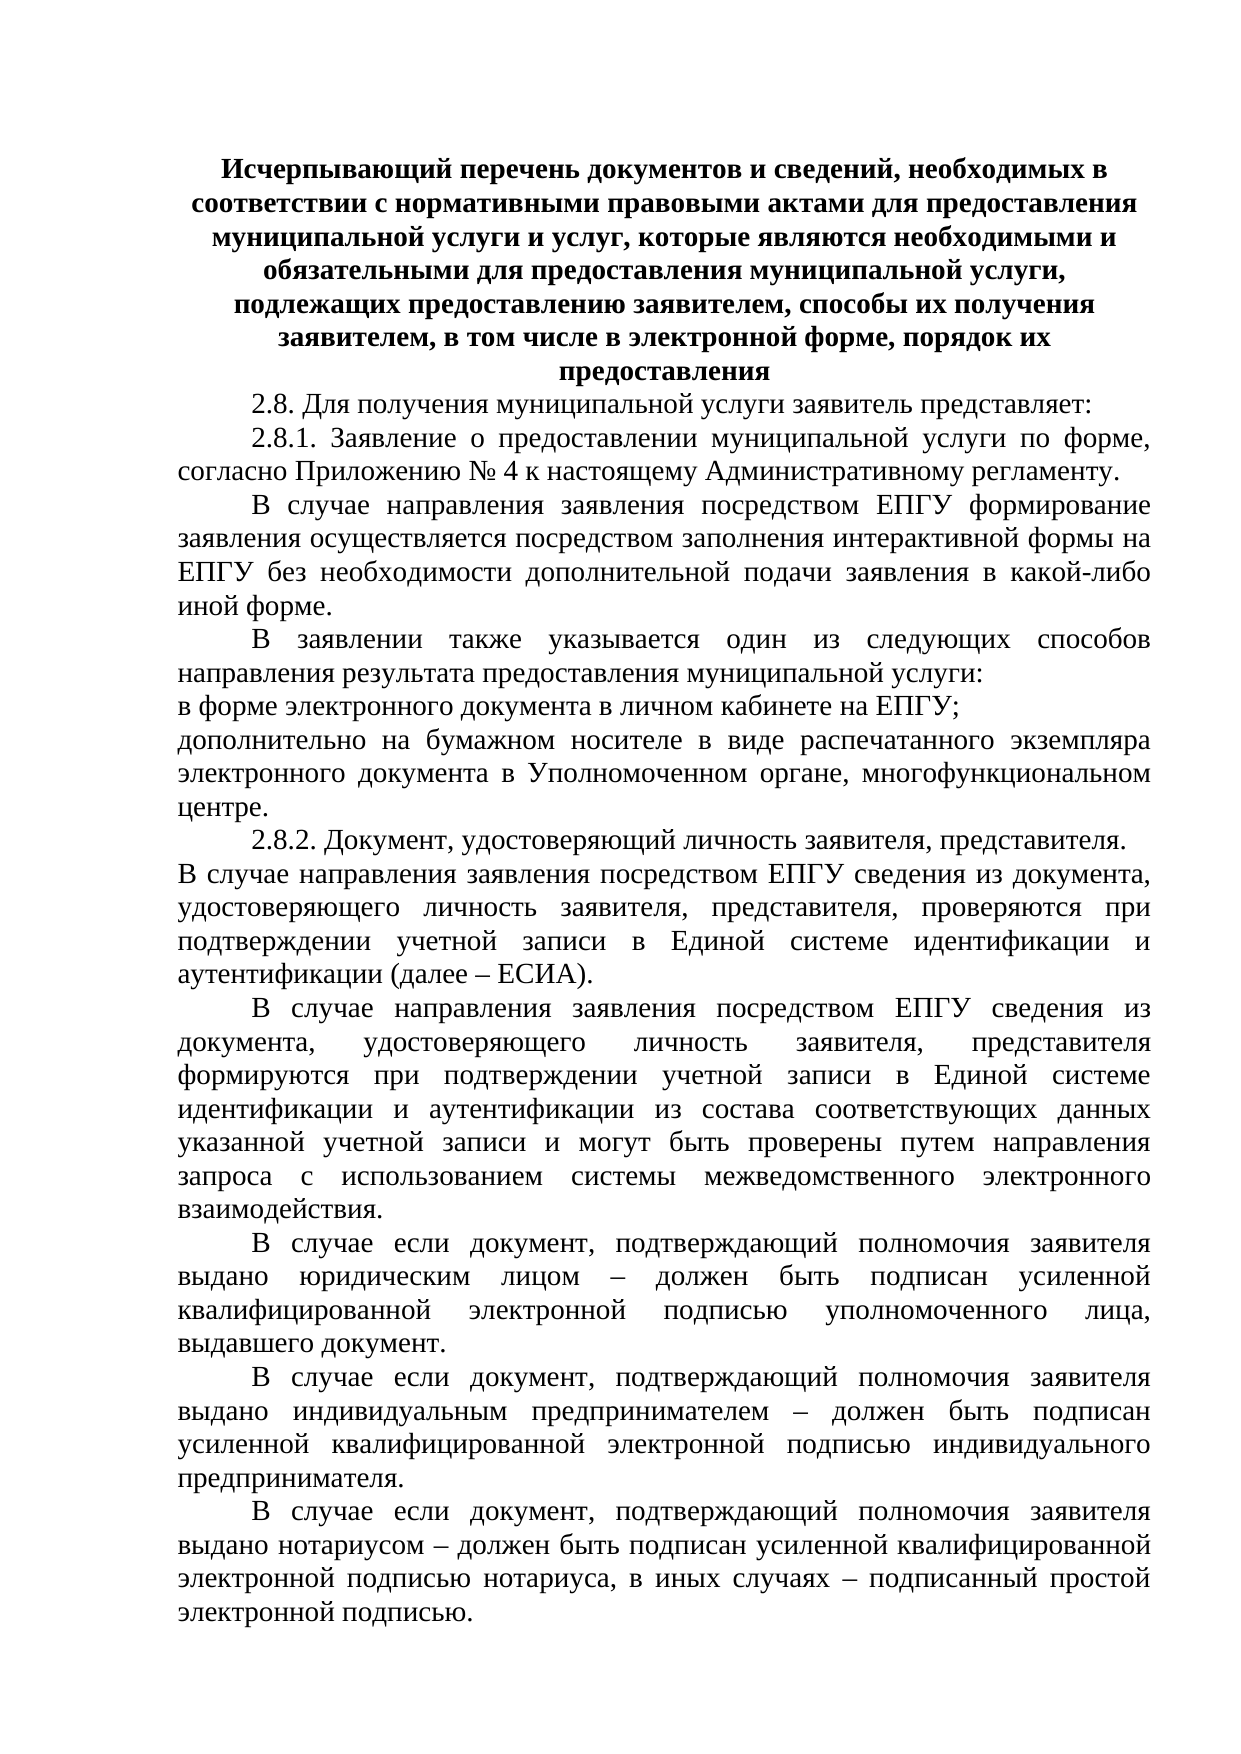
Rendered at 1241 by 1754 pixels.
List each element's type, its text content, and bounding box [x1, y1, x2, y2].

text В случае направления заявления посредством ЕПГУ сведения из документа, удостоверяющего личность заявителя, представителя, проверяются при подтверждении учетной записи в Единой системе идентификации и аутентификации (далее – ЕСИА). [177, 856, 1152, 990]
text В случае если документ, подтверждающий полномочия заявителя выдано юридическим лицом – должен быть подписан усиленной квалифицированной электронной подписью уполномоченного лица, выдавшего документ. [177, 1225, 1152, 1359]
text в форме электронного документа в личном кабинете на ЕПГУ; [177, 688, 1152, 722]
text В случае направления заявления посредством ЕПГУ сведения из документа, удостоверяющего личность заявителя, представителя формируются при подтверждении учетной записи в Единой системе идентификации и аутентификации из состава соответствующих данных указанной учетной записи и могут быть проверены путем направления запроса с использованием системы межведомственного электронного взаимодействия. [177, 990, 1152, 1225]
text В случае направления заявления посредством ЕПГУ формирование заявления осуществляется посредством заполнения интерактивной формы на ЕПГУ без необходимости дополнительной подачи заявления в какой-либо иной форме. [177, 487, 1152, 621]
text 2.8.1. Заявление о предоставлении муниципальной услуги по форме, согласно Приложению № 4 к настоящему Административному регламенту. [177, 420, 1152, 487]
text В случае если документ, подтверждающий полномочия заявителя выдано нотариусом – должен быть подписан усиленной квалифицированной электронной подписью нотариуса, в иных случаях – подписанный простой электронной подписью. [177, 1493, 1152, 1627]
text В заявлении также указывается один из следующих способов направления результата предоставления муниципальной услуги: [177, 621, 1152, 688]
text Исчерпывающий перечень документов и сведений, необходимых в соответствии с нормативными правовыми актами для предоставления муниципальной услуги и услуг, которые являются необходимыми и обязательными для предоставления муниципальной услуги, подлежащих предоставлению заявителем, способы их получения заявителем, в том числе в электронной форме, порядок их предоставления [177, 152, 1152, 386]
text 2.8. Для получения муниципальной услуги заявитель представляет: [177, 386, 1152, 420]
text дополнительно на бумажном носителе в виде распечатанного экземпляра электронного документа в Уполномоченном органе, многофункциональном центре. [177, 722, 1152, 822]
text В случае если документ, подтверждающий полномочия заявителя выдано индивидуальным предпринимателем – должен быть подписан усиленной квалифицированной электронной подписью индивидуального предпринимателя. [177, 1359, 1152, 1493]
text 2.8.2. Документ, удостоверяющий личность заявителя, представителя. [177, 822, 1152, 856]
